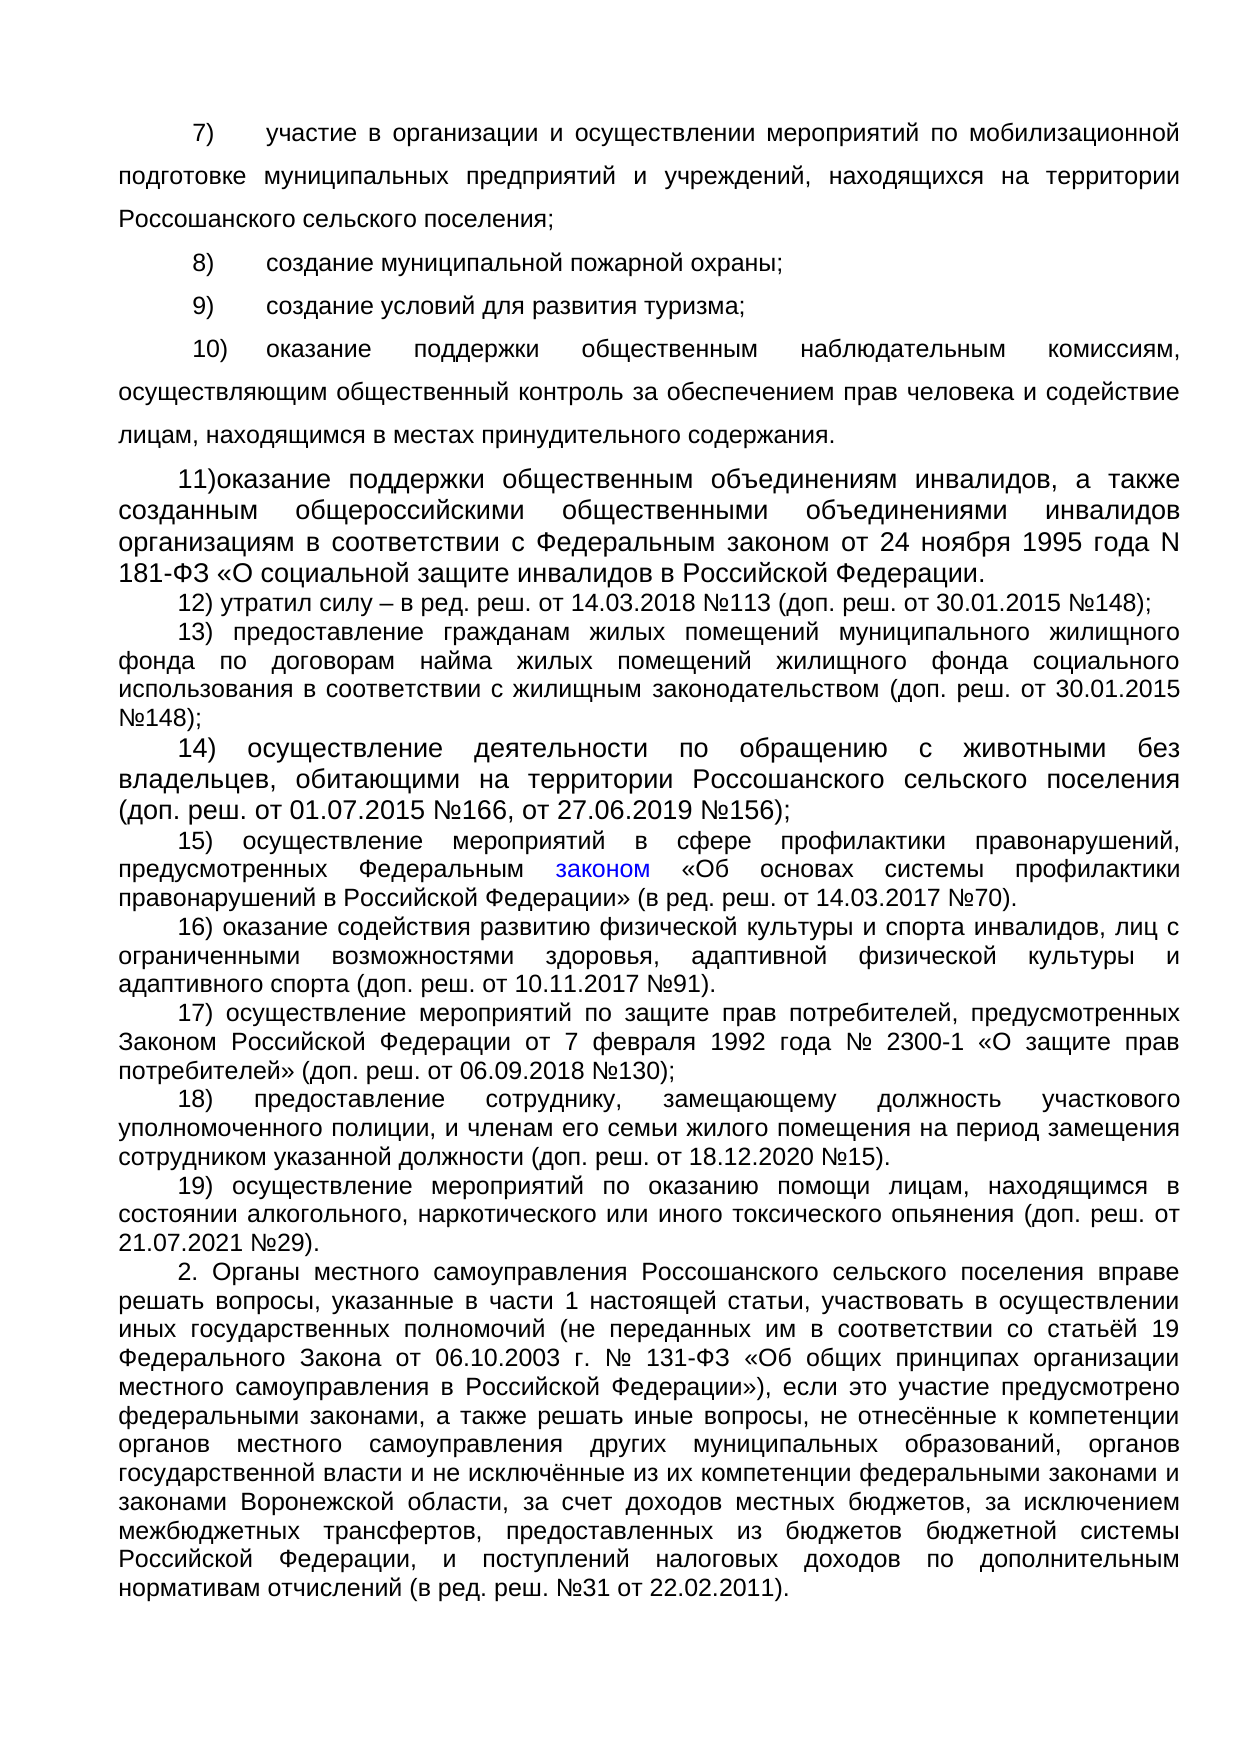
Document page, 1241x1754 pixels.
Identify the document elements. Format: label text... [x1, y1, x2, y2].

text 11)оказание поддержки общественным объединениям инвалидов, а также созданным общероссийскими общественными объединениями инвалидов организациям в соответствии с Федеральным законом от 24 ноября 1995 года N 181-ФЗ «О социальной защите инвалидов в Российской Федерации. [118, 463, 1181, 588]
text 12) утратил силу – в ред. реш. от 14.03.2018 №113 (доп. реш. от 30.01.2015 №148); [118, 588, 1181, 617]
text 16) оказание содействия развитию физической культуры и спорта инвалидов, лиц с ограниченными возможностями здоровья, адаптивной физической культуры и адаптивного спорта (доп. реш. от 10.11.2017 №91). [118, 912, 1181, 998]
text 2. Органы местного самоуправления Россошанского сельского поселения вправе решать вопросы, указанные в части 1 настоящей статьи, участвовать в осуществлении иных государственных полномочий (не переданных им в соответствии со статьёй 19 Федерального Закона от 06.10.2003 г. № 131-ФЗ «Об общих принципах организации местного самоуправления в Российской Федерации»), если это участие предусмотрено федеральными законами, а также решать иные вопросы, не отнесённые к компетенции органов местного самоуправления других муниципальных образований, органов государственной власти и не исключённые из их компетенции федеральными законами и законами Воронежской области, за счет доходов местных бюджетов, за исключением межбюджетных трансфертов, предоставленных из бюджетов бюджетной системы Российской Федерации, и поступлений налоговых доходов по дополнительным нормативам отчислений (в ред. реш. №31 от 22.02.2011). [118, 1257, 1181, 1602]
list оказание поддержки общественным наблюдательным комиссиям, осуществляющим общественный контроль за обеспечением прав человека и содействие лицам, находящимся в местах принудительного содержания. [118, 334, 1181, 449]
list создание условий для развития туризма; [118, 291, 1181, 319]
list участие в организации и осуществлении мероприятий по мобилизационной подготовке муниципальных предприятий и учреждений, находящихся на территории Россошанского сельского поселения; [118, 118, 1181, 233]
text 13) предоставление гражданам жилых помещений муниципального жилищного фонда по договорам найма жилых помещений жилищного фонда социального использования в соответствии с жилищным законодательством (доп. реш. от 30.01.2015 №148); [118, 617, 1181, 732]
text 14) осуществление деятельности по обращению с животными без владельцев, обитающими на территории Россошанского сельского поселения (доп. реш. от 01.07.2015 №166, от 27.06.2019 №156); [118, 732, 1181, 826]
text 17) осуществление мероприятий по защите прав потребителей, предусмотренных Законом Российской Федерации от 7 февраля 1992 года № 2300-1 «О защите прав потребителей» (доп. реш. от 06.09.2018 №130); [118, 998, 1181, 1084]
text 18) предоставление сотруднику, замещающему должность участкового уполномоченного полиции, и членам его семьи жилого помещения на период замещения сотрудником указанной должности (доп. реш. от 18.12.2020 №15). [118, 1084, 1181, 1171]
text 19) осуществление мероприятий по оказанию помощи лицам, находящимся в состоянии алкогольного, наркотического или иного токсического опьянения (доп. реш. от 21.07.2021 №29). [118, 1171, 1181, 1257]
text 15) осуществление мероприятий в сфере профилактики правонарушений, предусмотренных Федеральным законом «Об основах системы профилактики правонарушений в Российской Федерации» (в ред. реш. от 14.03.2017 №70). [118, 826, 1181, 912]
list создание муниципальной пожарной охраны; [118, 247, 1181, 276]
